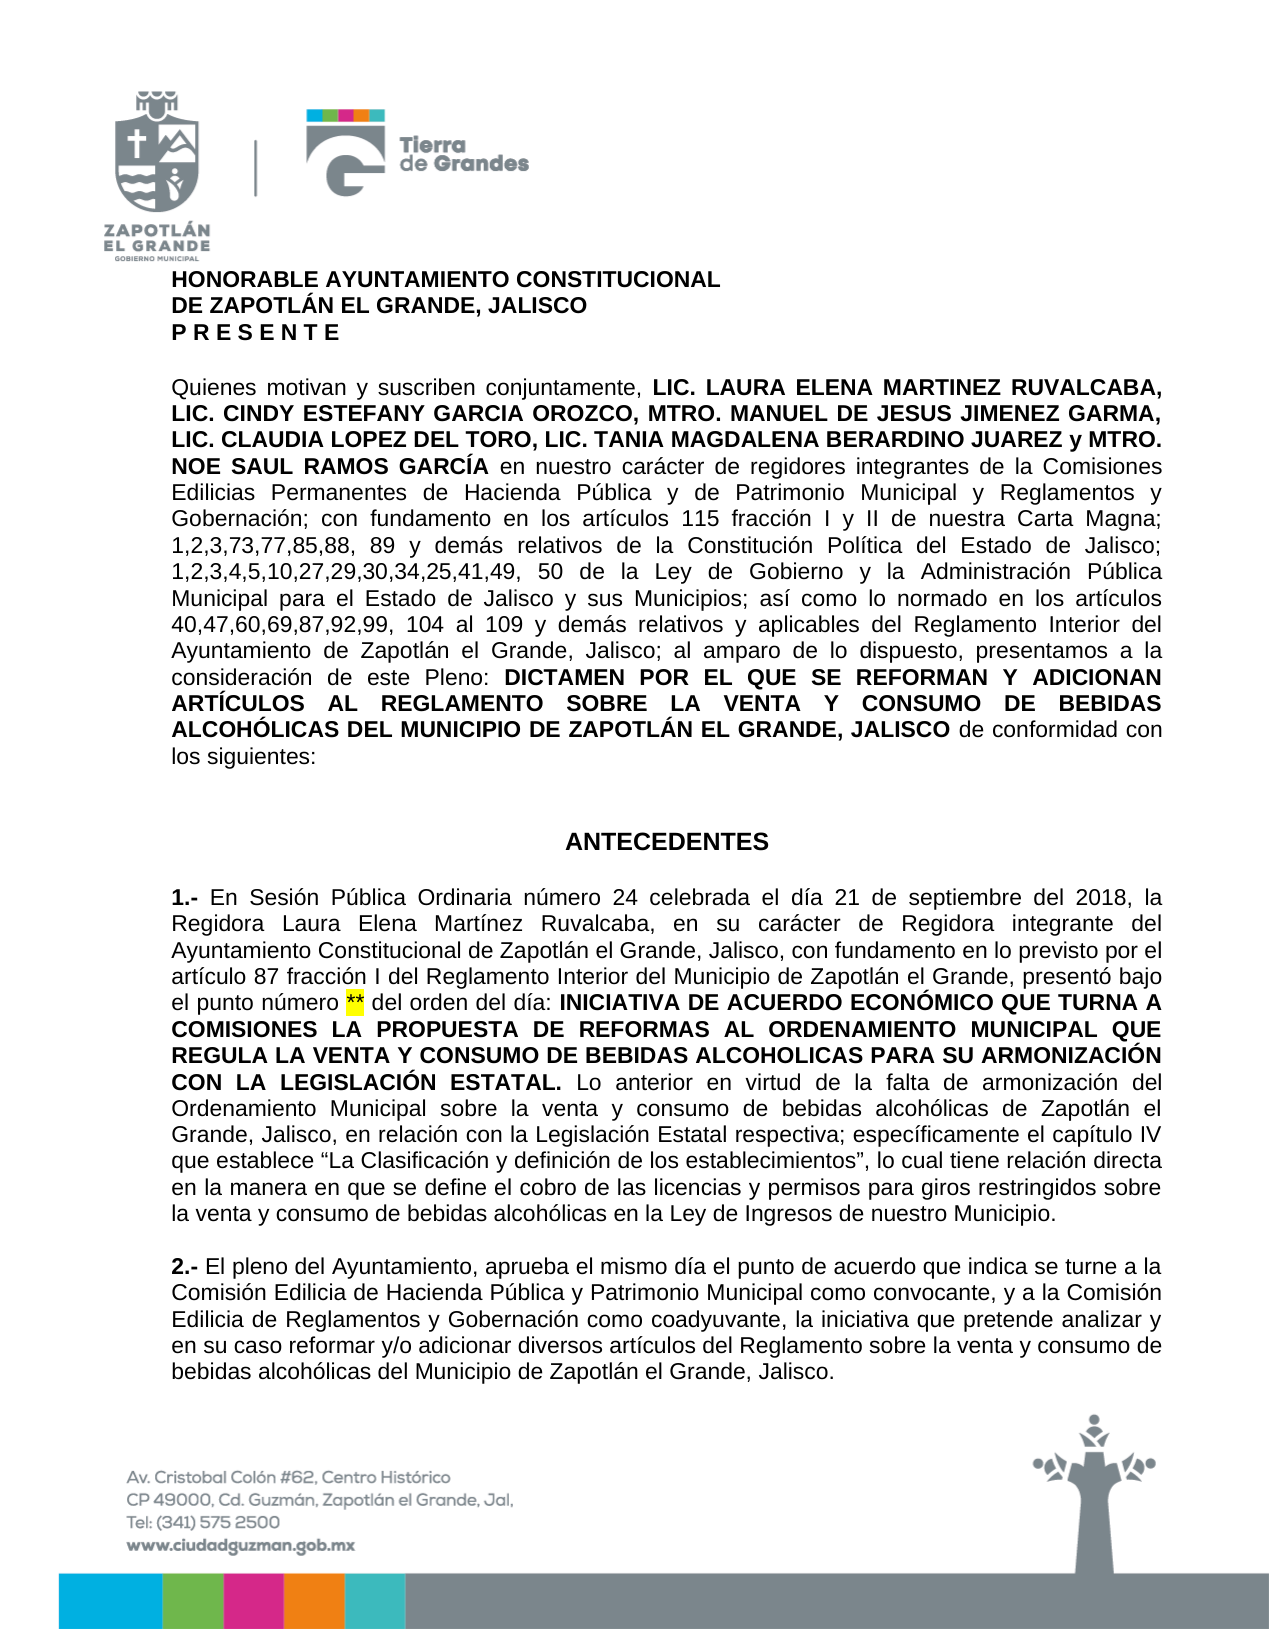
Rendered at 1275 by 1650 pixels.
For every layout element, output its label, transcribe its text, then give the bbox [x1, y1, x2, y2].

text DE ZAPOTLÁN EL GRANDE, JALISCO [171, 292, 1163, 318]
text P R E S E N T E [171, 318, 1163, 345]
text HONORABLE AYUNTAMIENTO CONSTITUCIONAL [171, 266, 1163, 292]
text ANTECEDENTES [171, 826, 1163, 855]
text 2.- El pleno del Ayuntamiento, aprueba el mismo día el punto de acuerdo que indica se turne a la Comisión Edilicia de Hacienda Pública y Patrimonio Municipal como convocante, y a la Comisión Edilicia de Reglamentos y Gobernación como coadyuvante, la iniciativa que pretende analizar y en su caso reformar y/o adicionar diversos artículos del Reglamento sobre la venta y consumo de bebidas alcohólicas del Municipio de Zapotlán el Grande, Jalisco. [171, 1253, 1163, 1385]
text Quienes motivan y suscriben conjuntamente, LIC. LAURA ELENA MARTINEZ RUVALCABA, LIC. CINDY ESTEFANY GARCIA OROZCO, MTRO. MANUEL DE JESUS JIMENEZ GARMA, LIC. CLAUDIA LOPEZ DEL TORO, LIC. TANIA MAGDALENA BERARDINO JUAREZ y MTRO. NOE SAUL RAMOS GARCÍA en nuestro carácter de regidores integrantes de la Comisiones Edilicias Permanentes de Hacienda Pública y de Patrimonio Municipal y Reglamentos y Gobernación; con fundamento en los artículos 115 fracción I y II de nuestra Carta Magna; 1,2,3,73,77,85,88, 89 y demás relativos de la Constitución Política del Estado de Jalisco; 1,2,3,4,5,10,27,29,30,34,25,41,49, 50 de la Ley de Gobierno y la Administración Pública Municipal para el Estado de Jalisco y sus Municipios; así como lo normado en los artículos 40,47,60,69,87,92,99, 104 al 109 y demás relativos y aplicables del Reglamento Interior del Ayuntamiento de Zapotlán el Grande, Jalisco; al amparo de lo dispuesto, presentamos a la consideración de este Pleno: DICTAMEN POR EL QUE SE REFORMAN Y ADICIONAN ARTÍCULOS AL REGLAMENTO SOBRE LA VENTA Y CONSUMO DE BEBIDAS ALCOHÓLICAS DEL MUNICIPIO DE ZAPOTLÁN EL GRANDE, JALISCO de conformidad con los siguientes: [171, 374, 1163, 769]
text 1.- En Sesión Pública Ordinaria número 24 celebrada el día 21 de septiembre del 2018, la Regidora Laura Elena Martínez Ruvalcaba, en su carácter de Regidora integrante del Ayuntamiento Constitucional de Zapotlán el Grande, Jalisco, con fundamento en lo previsto por el artículo 87 fracción I del Reglamento Interior del Municipio de Zapotlán el Grande, presentó bajo el punto número ** del orden del día: INICIATIVA DE ACUERDO ECONÓMICO QUE TURNA A COMISIONES LA PROPUESTA DE REFORMAS AL ORDENAMIENTO MUNICIPAL QUE REGULA LA VENTA Y CONSUMO DE BEBIDAS ALCOHOLICAS PARA SU ARMONIZACIÓN CON LA LEGISLACIÓN ESTATAL. Lo anterior en virtud de la falta de armonización del Ordenamiento Municipal sobre la venta y consumo de bebidas alcohólicas de Zapotlán el Grande, Jalisco, en relación con la Legislación Estatal respectiva; específicamente el capítulo IV que establece “La Clasificación y definición de los establecimientos”, lo cual tiene relación directa en la manera en que se define el cobro de las licencias y permisos para giros restringidos sobre la venta y consumo de bebidas alcohólicas en la Ley de Ingresos de nuestro Municipio. [171, 884, 1163, 1227]
picture [28, 31, 1275, 1650]
